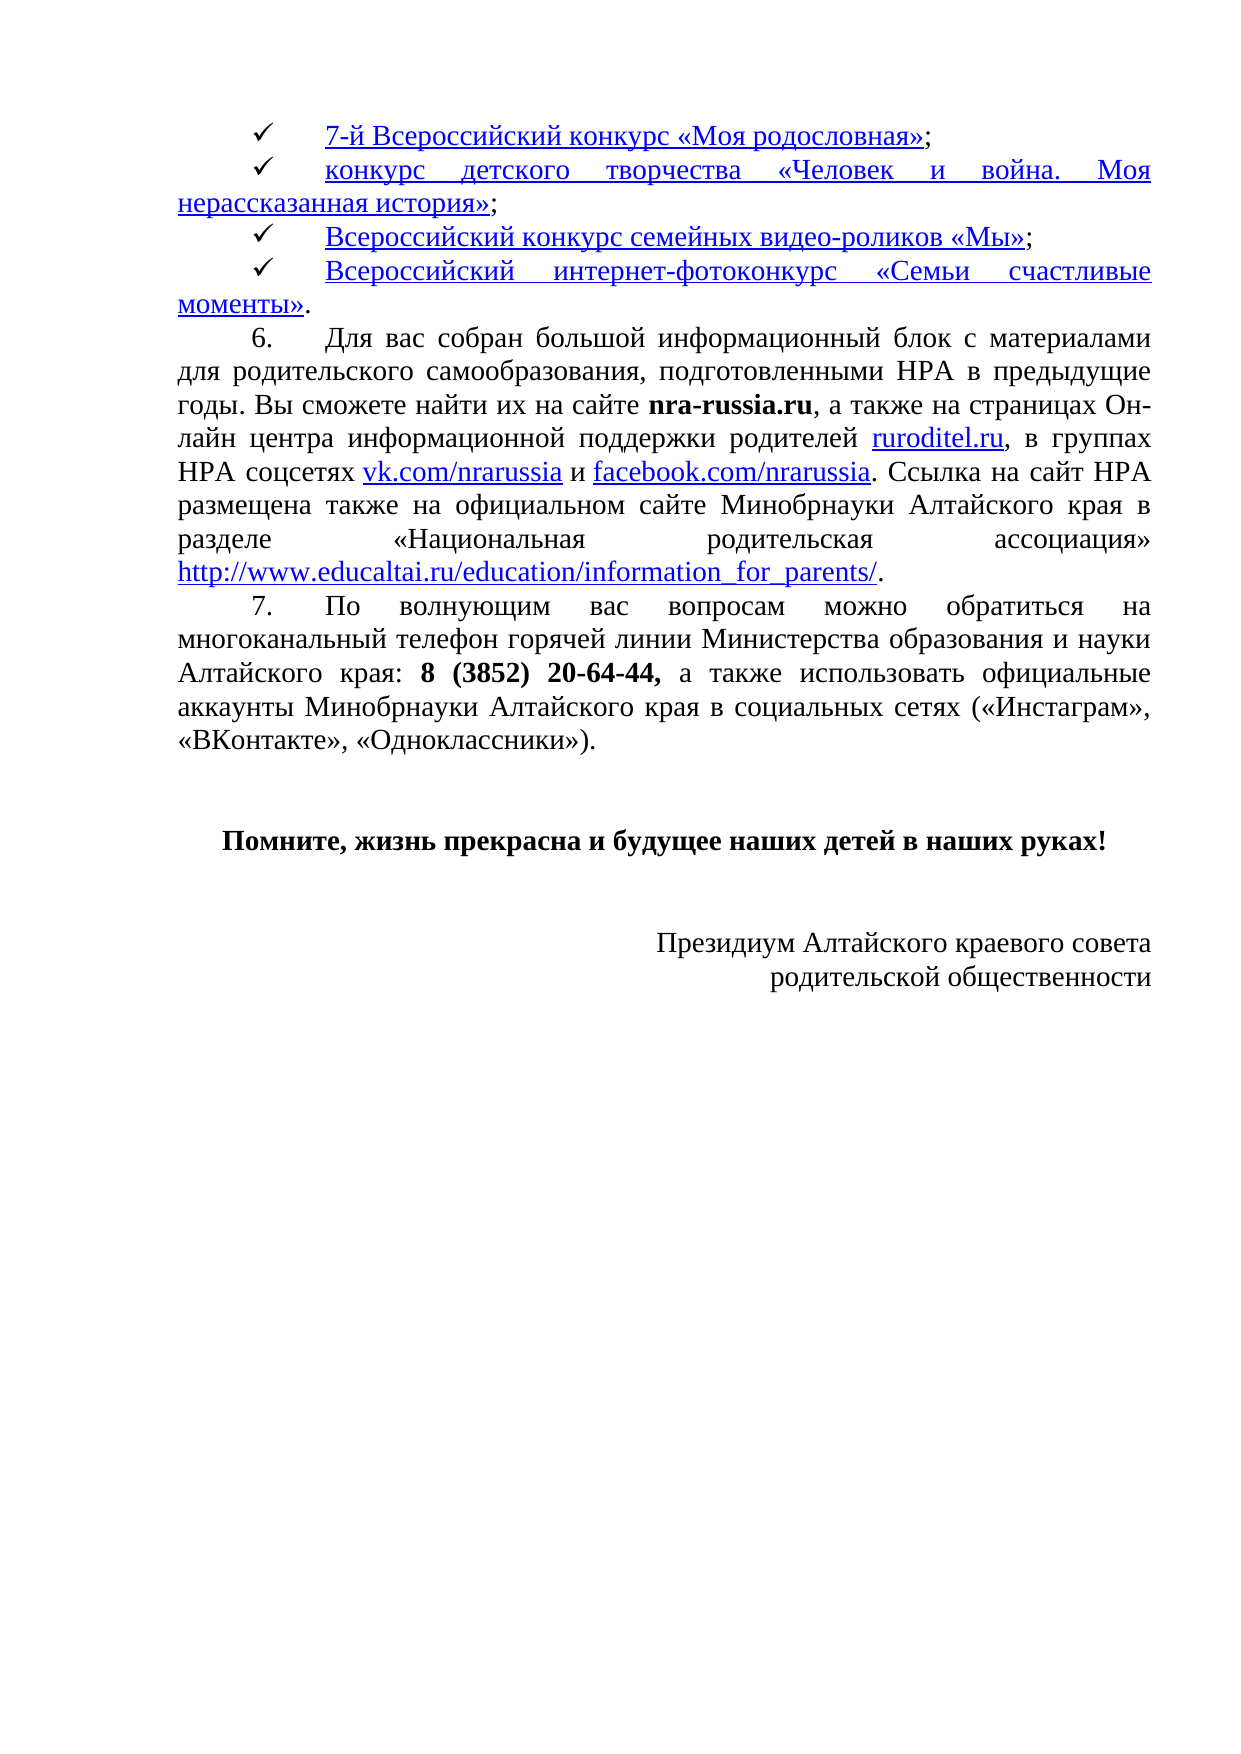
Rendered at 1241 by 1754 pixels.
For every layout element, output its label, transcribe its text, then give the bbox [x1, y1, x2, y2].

list Всероссийский интернет-фотоконкурс «Семьи счастливые моменты». [177, 253, 1152, 320]
text Президиум Алтайского краевого совета [177, 926, 1152, 959]
list Всероссийский конкурс семейных видео-роликов «Мы»; [177, 219, 1152, 253]
text Помните, жизнь прекрасна и будущее наших детей в наших руках! [177, 823, 1152, 856]
list По волнующим вас вопросам можно обратиться на многоканальный телефон горячей линии Министерства образования и науки Алтайского края: 8 (3852) 20-64-44, а также использовать официальные аккаунты Минобрнауки Алтайского края в социальных сетях («Инстаграм», «ВКонтакте», «Одноклассники»). [177, 588, 1152, 756]
text родительской общественности [177, 959, 1152, 993]
list 7-й Всероссийский конкурс «Моя родословная»; [177, 118, 1152, 152]
list конкурс детского творчества «Человек и война. Моя нерассказанная история»; [177, 152, 1152, 219]
list Для вас собран большой информационный блок с материалами для родительского самообразования, подготовленными НРА в предыдущие годы. Вы сможете найти их на сайте nra-russia.ru, а также на страницах Он-лайн центра информационной поддержки родителей ruroditel.ru, в группах НРА соцсетях vk.com/nrarussia и facebook.com/nrarussia. Ссылка на сайт НРА размещена также на официальном сайте Минобрнауки Алтайского края в разделе «Национальная родительская ассоциация» http://www.educaltai.ru/education/information_for_parents/. [177, 320, 1152, 588]
